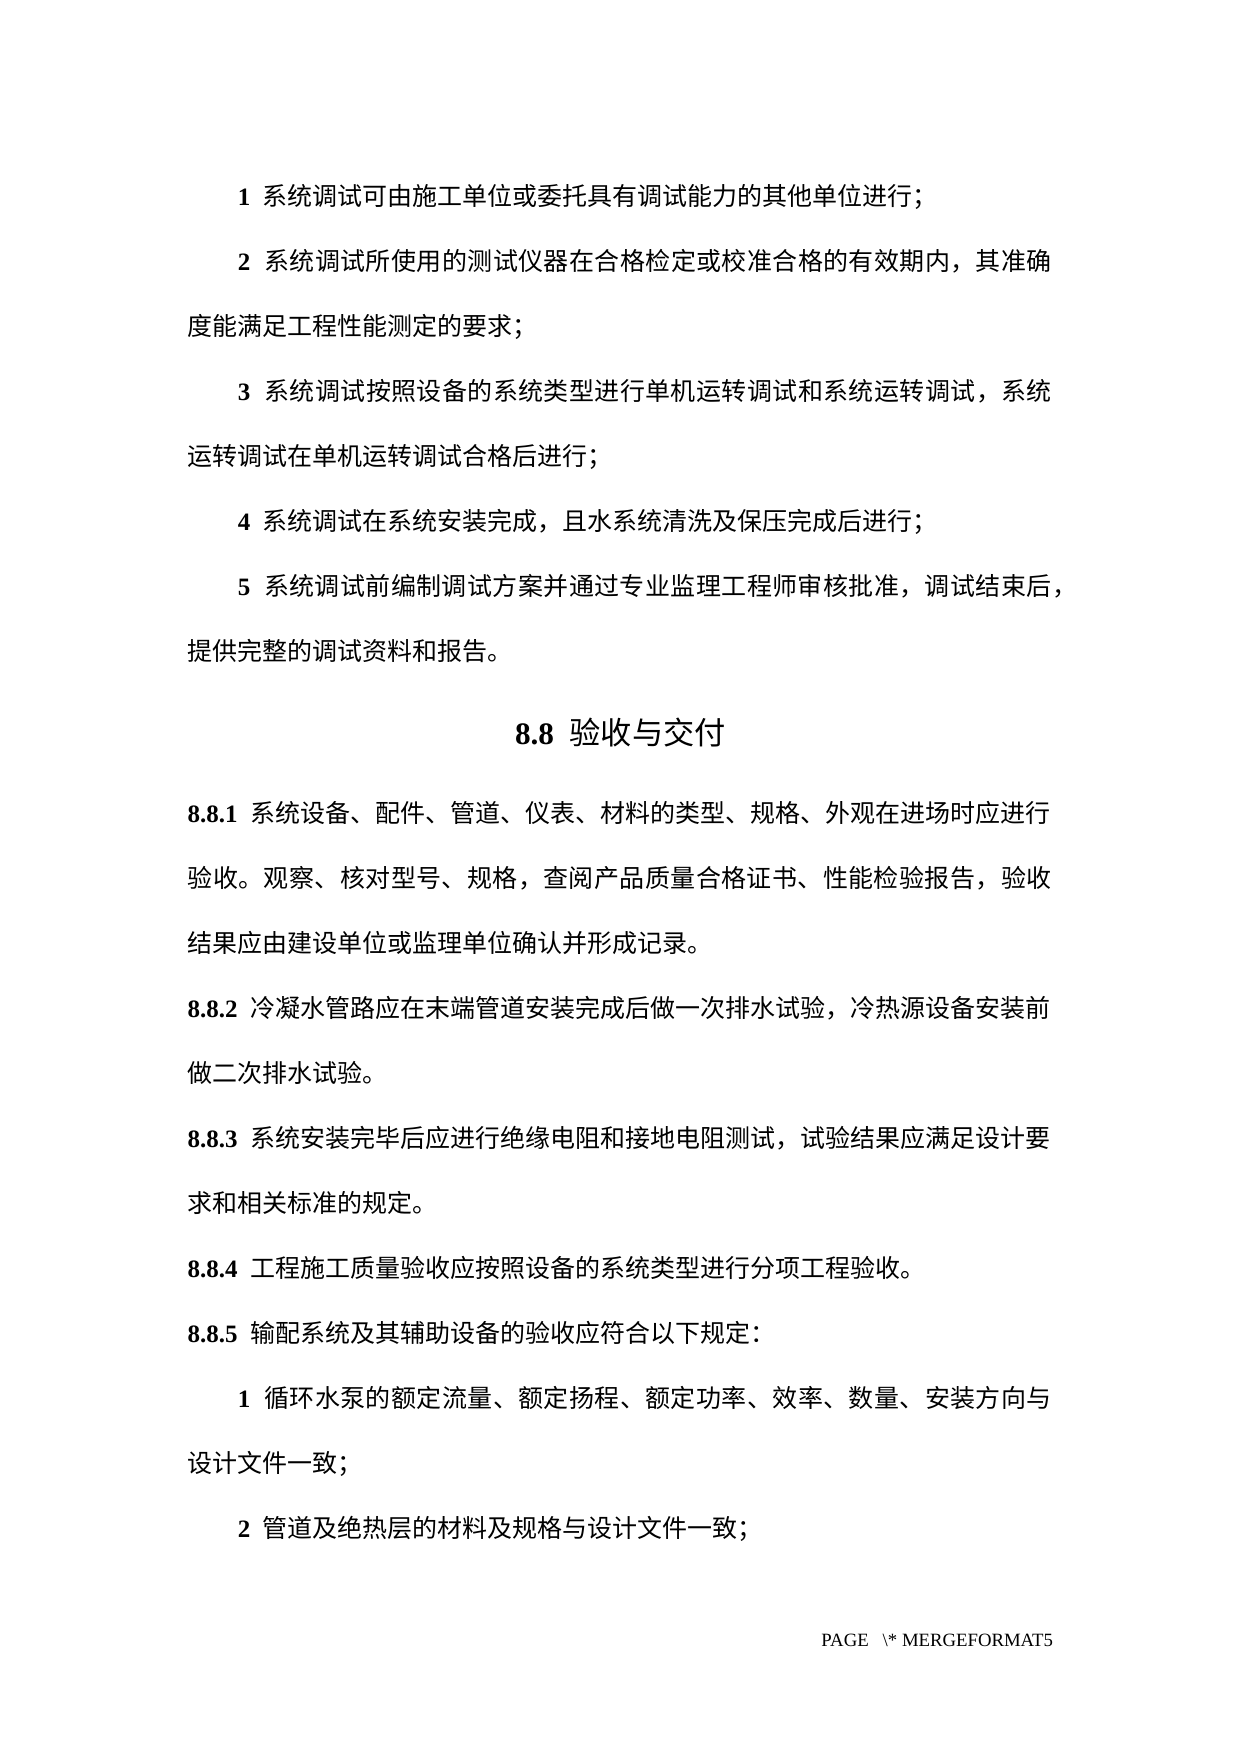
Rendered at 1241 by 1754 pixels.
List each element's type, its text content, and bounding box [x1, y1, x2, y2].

text 4 系统调试在系统安装完成，且水系统清洗及保压完成后进行； [187, 487, 1053, 552]
text 5 系统调试前编制调试方案并通过专业监理工程师审核批准，调试结束后，提供完整的调试资料和报告。 [187, 552, 1053, 682]
text 3 系统调试按照设备的系统类型进行单机运转调试和系统运转调试，系统运转调试在单机运转调试合格后进行； [187, 357, 1053, 487]
text 8.8.2 冷凝水管路应在末端管道安装完成后做一次排水试验，冷热源设备安装前做二次排水试验。 [187, 974, 1053, 1104]
text 2 系统调试所使用的测试仪器在合格检定或校准合格的有效期内，其准确度能满足工程性能测定的要求； [187, 227, 1053, 357]
text 1 系统调试可由施工单位或委托具有调试能力的其他单位进行； [187, 162, 1053, 227]
text 8.8.3 系统安装完毕后应进行绝缘电阻和接地电阻测试，试验结果应满足设计要求和相关标准的规定。 [187, 1104, 1053, 1234]
text 2 管道及绝热层的材料及规格与设计文件一致； [187, 1494, 1053, 1559]
text 8.8.5 输配系统及其辅助设备的验收应符合以下规定： [187, 1299, 1053, 1364]
text 8.8.4 工程施工质量验收应按照设备的系统类型进行分项工程验收。 [187, 1234, 1053, 1299]
text 8.8.1 系统设备、配件、管道、仪表、材料的类型、规格、外观在进场时应进行验收。观察、核对型号、规格，查阅产品质量合格证书、性能检验报告，验收结果应由建设单位或监理单位确认并形成记录。 [187, 779, 1053, 974]
text 1 循环水泵的额定流量、额定扬程、额定功率、效率、数量、安装方向与设计文件一致； [187, 1364, 1053, 1494]
text 8.8 验收与交付 [187, 698, 1053, 763]
